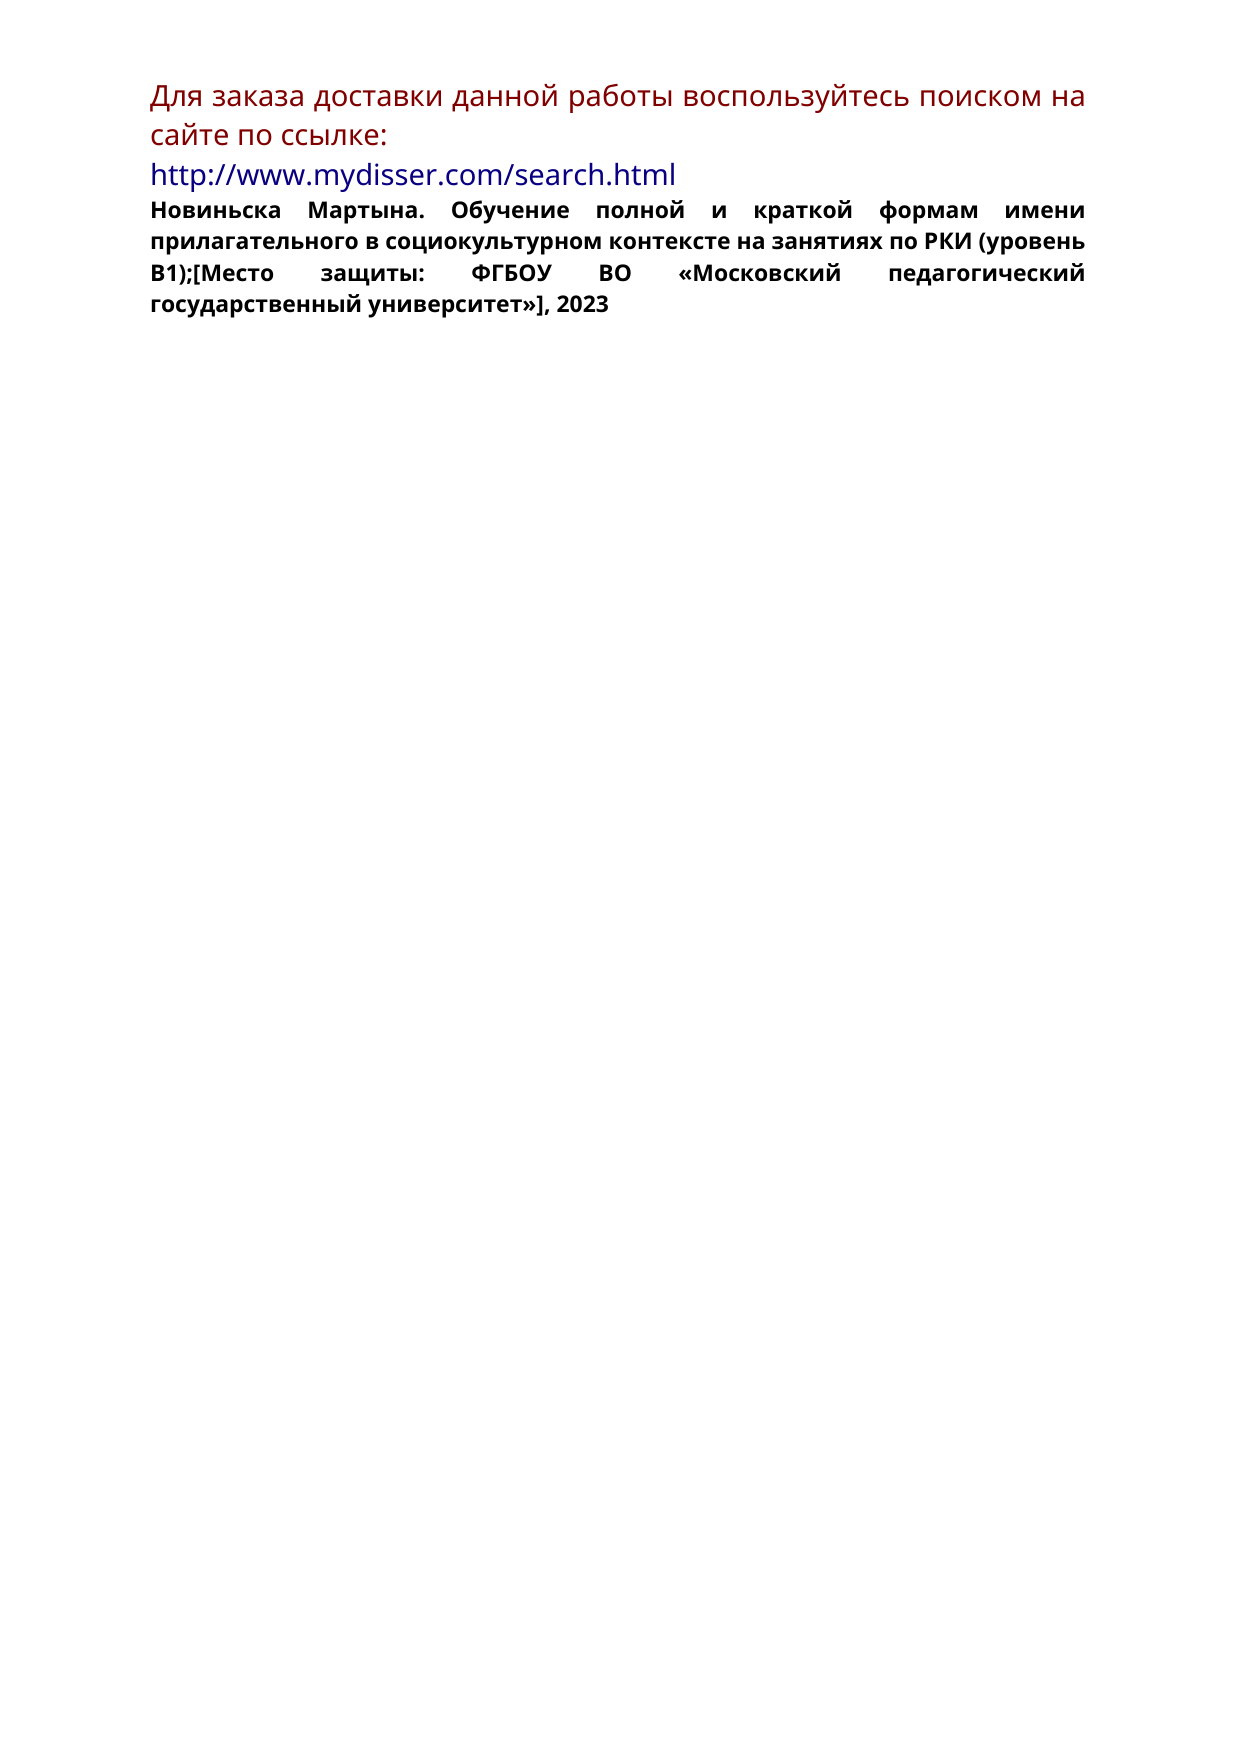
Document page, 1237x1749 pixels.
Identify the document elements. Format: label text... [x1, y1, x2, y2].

text Новиньска Мартына. Обучение полной и краткой формам имени прилагательного в социокультурном контексте на занятиях по РКИ (уровень В1);[Место защиты: ФГБОУ ВО «Московский педагогический государственный университет»], 2023 [150, 194, 1086, 319]
